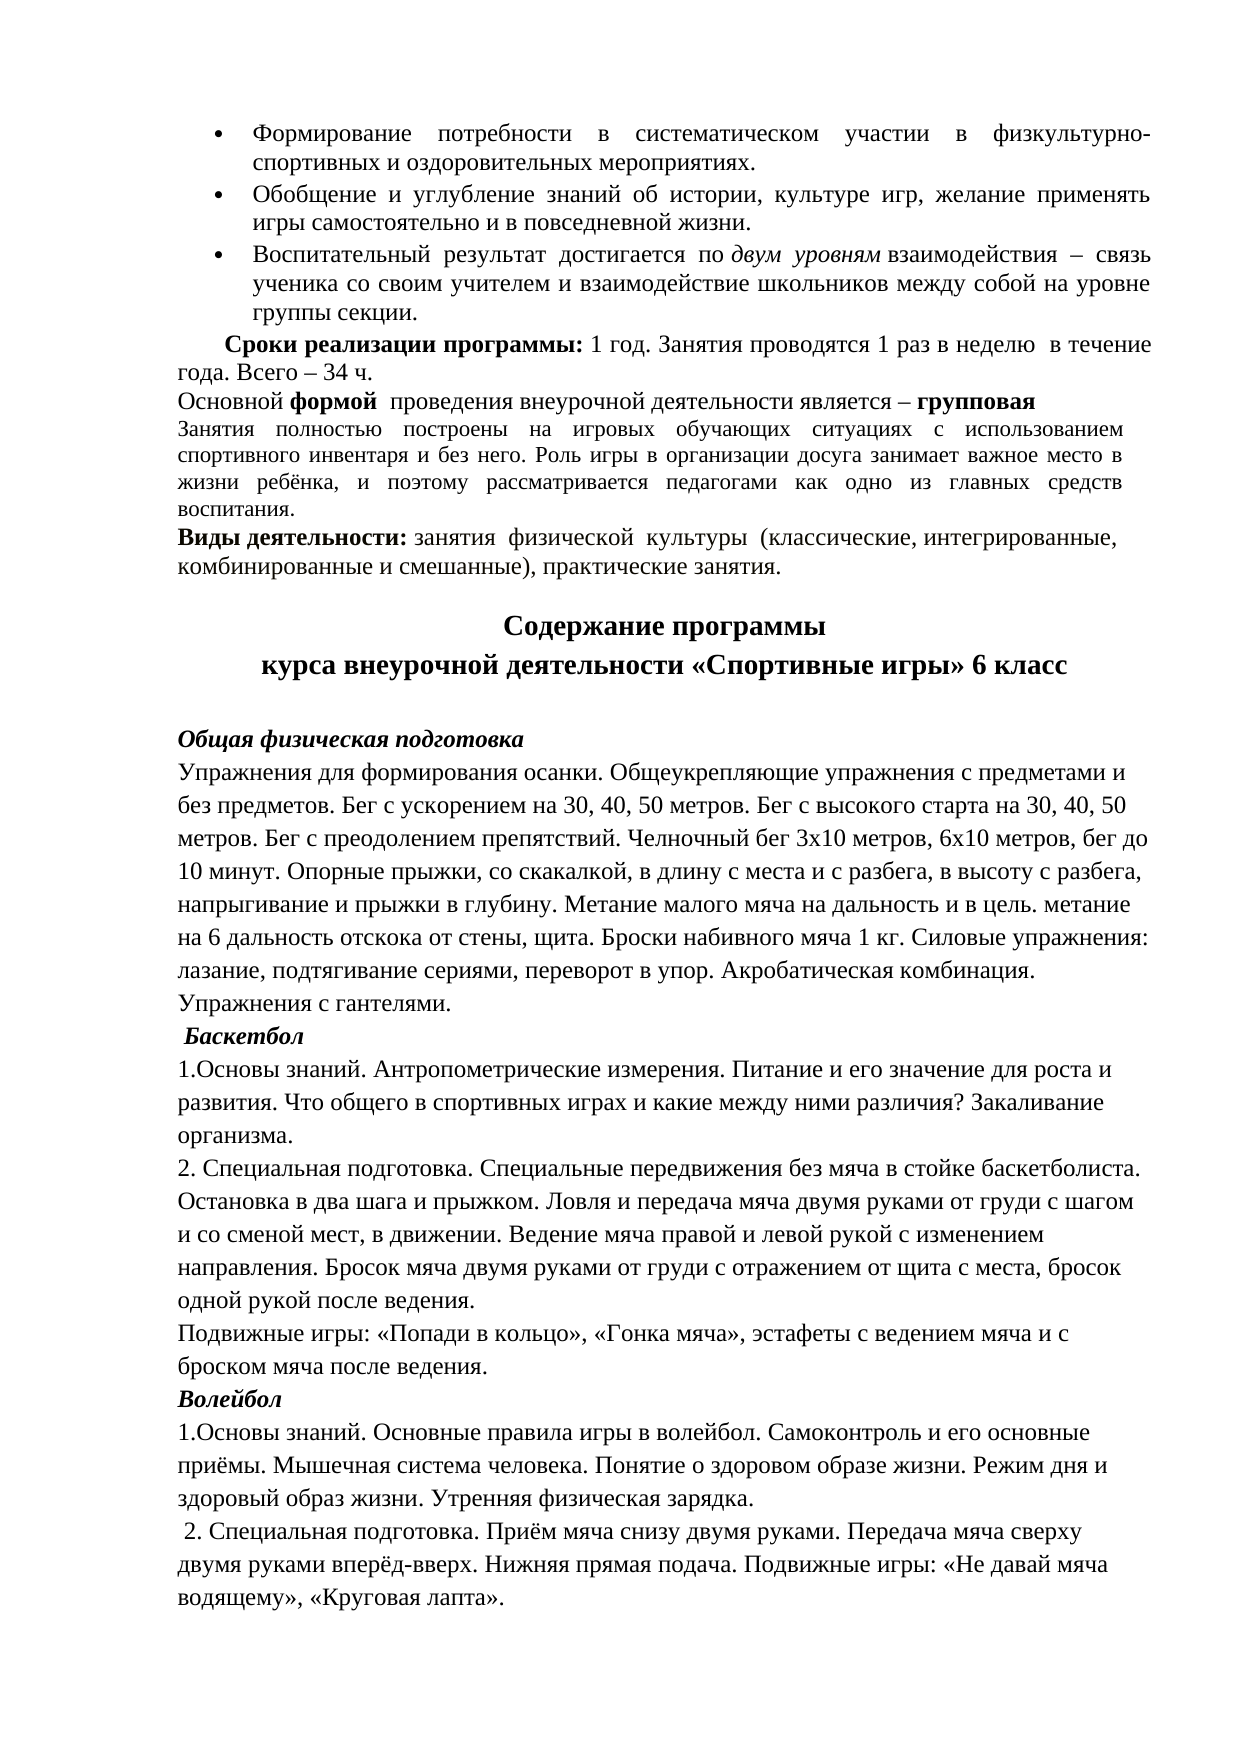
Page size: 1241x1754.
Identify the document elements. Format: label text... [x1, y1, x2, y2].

list Формирование потребности в систематическом участии в физкультурно-спортивных и оздоровительных мероприятиях. [215, 118, 1152, 176]
text 2. Специальная подготовка. Приём мяча снизу двумя руками. Передача мяча сверху двумя руками вперёд-вверх. Нижняя прямая подача. Подвижные игры: «Не давай мяча водящему», «Круговая лапта». [177, 1516, 1152, 1611]
text Содержание программы [177, 608, 1152, 642]
text 1.Основы знаний. Антропометрические измерения. Питание и его значение для роста и развития. Что общего в спортивных играх и какие между ними различия? Закаливание организма. [177, 1054, 1152, 1149]
text Занятия полностью построены на игровых обучающих ситуациях с использованием спортивного инвентаря и без него. Роль игры в организации досуга занимает важное место в жизни ребёнка, и поэтому рассматривается педагогами как одно из главных средств воспитания. [177, 415, 1124, 522]
text 2. Специальная подготовка. Специальные передвижения без мяча в стойке баскетболиста. Остановка в два шага и прыжком. Ловля и передача мяча двумя руками от груди с шагом и со сменой мест, в движении. Ведение мяча правой и левой рукой с изменением направления. Бросок мяча двумя руками от груди с отражением от щита с места, бросок одной рукой после ведения. [177, 1153, 1152, 1314]
text Подвижные игры: «Попади в кольцо», «Гонка мяча», эстафеты с ведением мяча и с броском мяча после ведения. [177, 1318, 1152, 1380]
text Виды деятельности: занятия физической культуры (классические, интегрированные, комбинированные и смешанные), практические занятия. [177, 522, 1152, 579]
text 1.Основы знаний. Основные правила игры в волейбол. Самоконтроль и его основные приёмы. Мышечная система человека. Понятие о здоровом образе жизни. Режим дня и здоровый образ жизни. Утренняя физическая зарядка. [177, 1417, 1152, 1512]
text Общая физическая подготовка [177, 724, 1152, 753]
text Основной формой проведения внеурочной деятельности является – групповая [177, 386, 1124, 415]
text Волейбол [177, 1384, 1152, 1413]
text Упражнения для формирования осанки. Общеукрепляющие упражнения с предметами и без предметов. Бег с ускорением на 30, 40, 50 метров. Бег с высокого старта на 30, 40, 50 метров. Бег с преодолением препятствий. Челночный бег 3х10 метров, 6х10 метров, бег до 10 минут. Опорные прыжки, со скакалкой, в длину с места и с разбега, в высоту с разбега, напрыгивание и прыжки в глубину. Метание малого мяча на дальность и в цель. метание на 6 дальность отскока от стены, щита. Броски набивного мяча 1 кг. Силовые упражнения: лазание, подтягивание сериями, переворот в упор. Акробатическая комбинация. Упражнения с гантелями. [177, 757, 1152, 1017]
list Обобщение и углубление знаний об истории, культуре игр, желание применять игры самостоятельно и в повседневной жизни. [215, 179, 1152, 236]
text Сроки реализации программы: 1 год. Занятия проводятся 1 раз в неделю в течение года. Всего – 34 ч. [177, 329, 1152, 386]
text курса внеурочной деятельности «Спортивные игры» 6 класс [177, 647, 1152, 680]
text Баскетбол [177, 1021, 1152, 1050]
list Воспитательный результат достигается по двум уровням взаимодействия – связь ученика со своим учителем и взаимодействие школьников между собой на уровне группы секции. [215, 239, 1152, 326]
